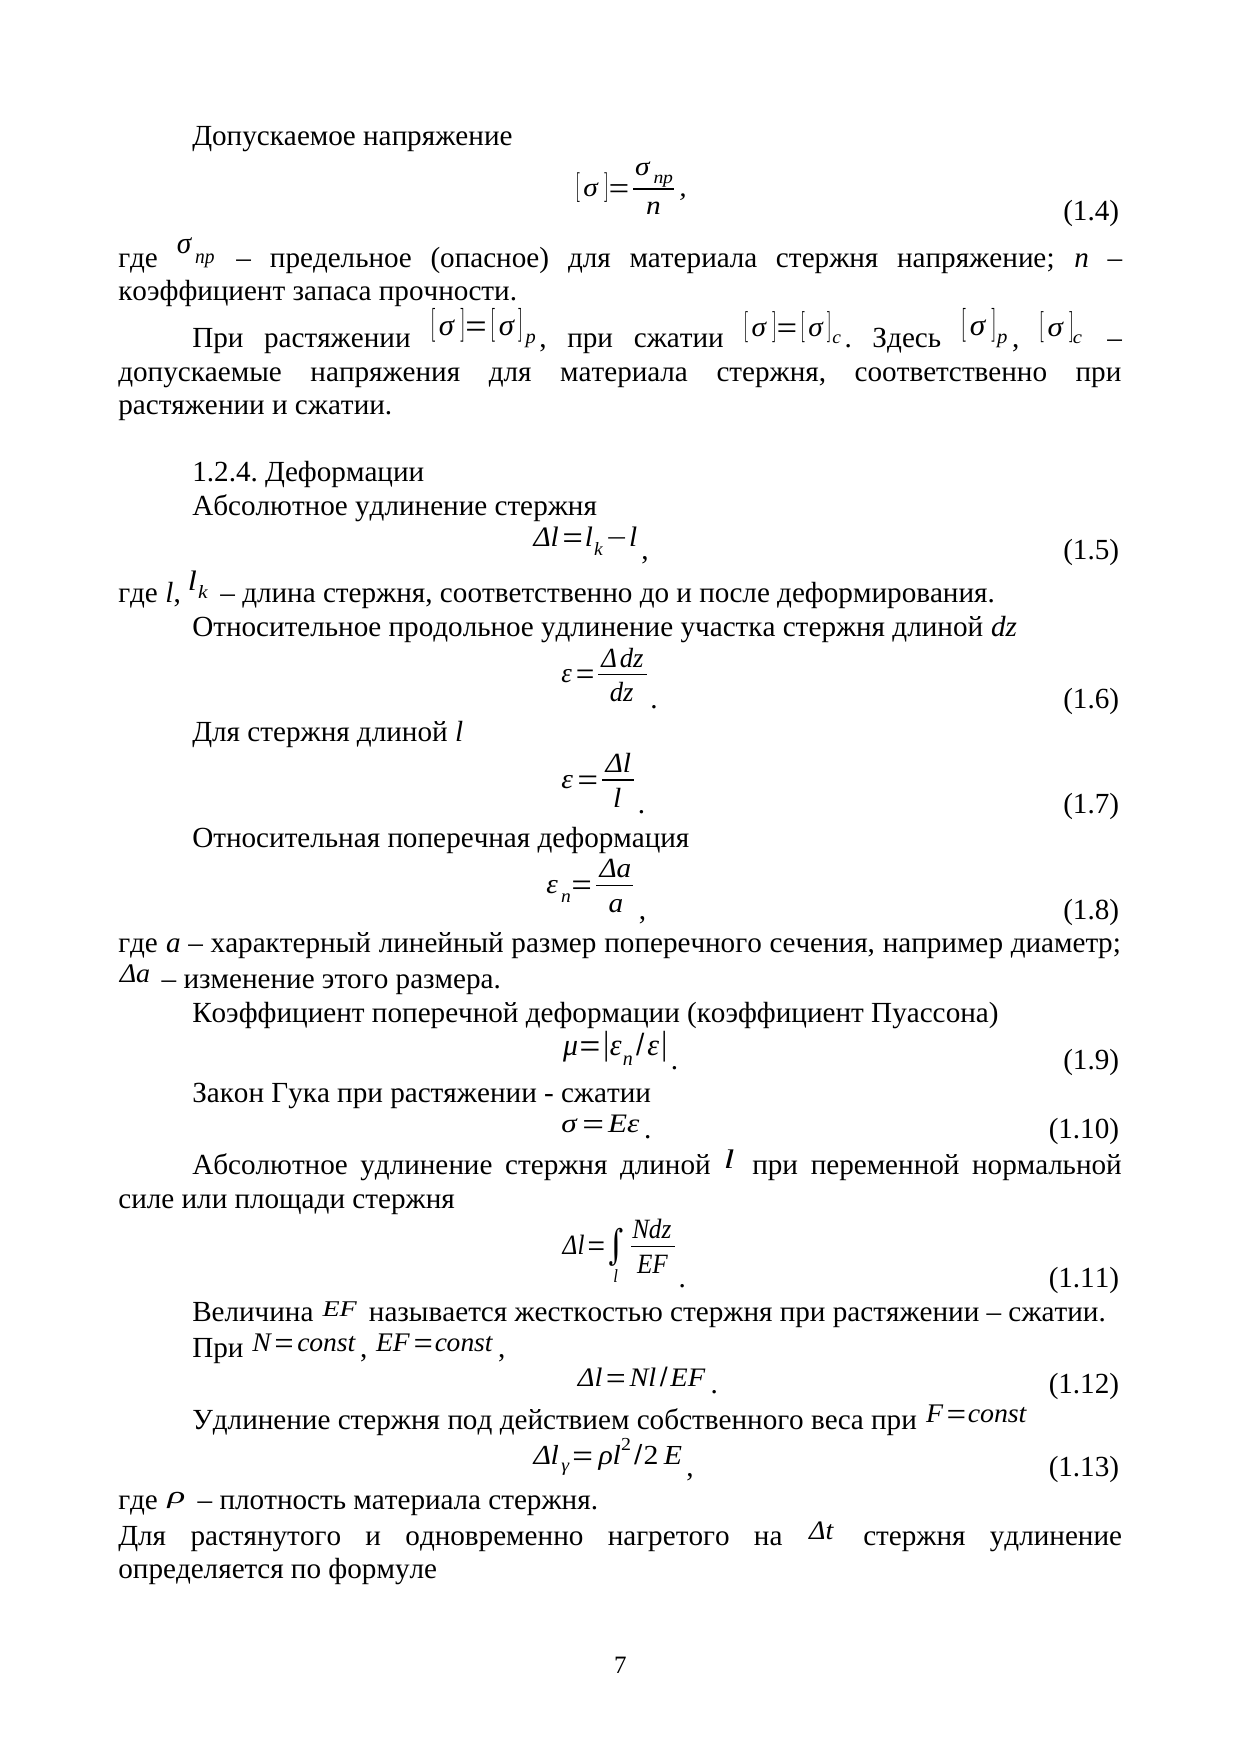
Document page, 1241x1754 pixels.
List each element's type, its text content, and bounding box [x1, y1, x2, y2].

text . (1.11) [118, 1214, 1122, 1294]
text где l, – длина стержня, соответственно до и после деформирования. [118, 565, 1122, 609]
text Допускаемое напряжение [118, 118, 1122, 152]
text , (1.8) [118, 853, 1122, 925]
text . (1.6) [118, 643, 1122, 714]
text Закон Гука при растяжении - сжатии [118, 1075, 1122, 1109]
text Для стержня длиной l [118, 714, 1122, 748]
text (1.4) [118, 152, 1122, 227]
text , (1.13) [118, 1435, 1122, 1482]
text Коэффициент поперечной деформации (коэффициент Пуассона) [118, 995, 1122, 1028]
text , (1.5) [118, 522, 1122, 565]
text Величина называется жесткостью стержня при растяжении – сжатии. [118, 1294, 1122, 1327]
text Относительное продольное удлинение участка стержня длиной dz [118, 609, 1122, 643]
text . (1.10) [118, 1109, 1122, 1145]
text Абсолютное удлинение стержня длиной при переменной нормальной силе или площади стержня [118, 1145, 1122, 1214]
text 1.2.4. Деформации [118, 454, 1122, 488]
text Относительная поперечная деформация [118, 820, 1122, 853]
text Для растянутого и одновременно нагретого на стержня удлинение определяется по формуле [118, 1516, 1122, 1585]
text При , , [118, 1327, 1122, 1363]
text . (1.9) [118, 1028, 1122, 1075]
text где – предельное (опасное) для материала стержня напряжение; n – коэффициент запаса прочности. [118, 227, 1122, 307]
text При растяжении , при сжатии . Здесь , – допускаемые напряжения для материала стержня, соответственно при растяжении и сжатии. [118, 307, 1122, 421]
text . (1.7) [118, 748, 1122, 820]
text Абсолютное удлинение стержня [118, 488, 1122, 522]
text где a – характерный линейный размер поперечного сечения, например диаметр; – изменение этого размера. [118, 925, 1122, 995]
text где – плотность материала стержня. [118, 1482, 1122, 1516]
text . (1.12) [118, 1363, 1122, 1399]
text Удлинение стержня под действием собственного веса при [118, 1399, 1122, 1435]
